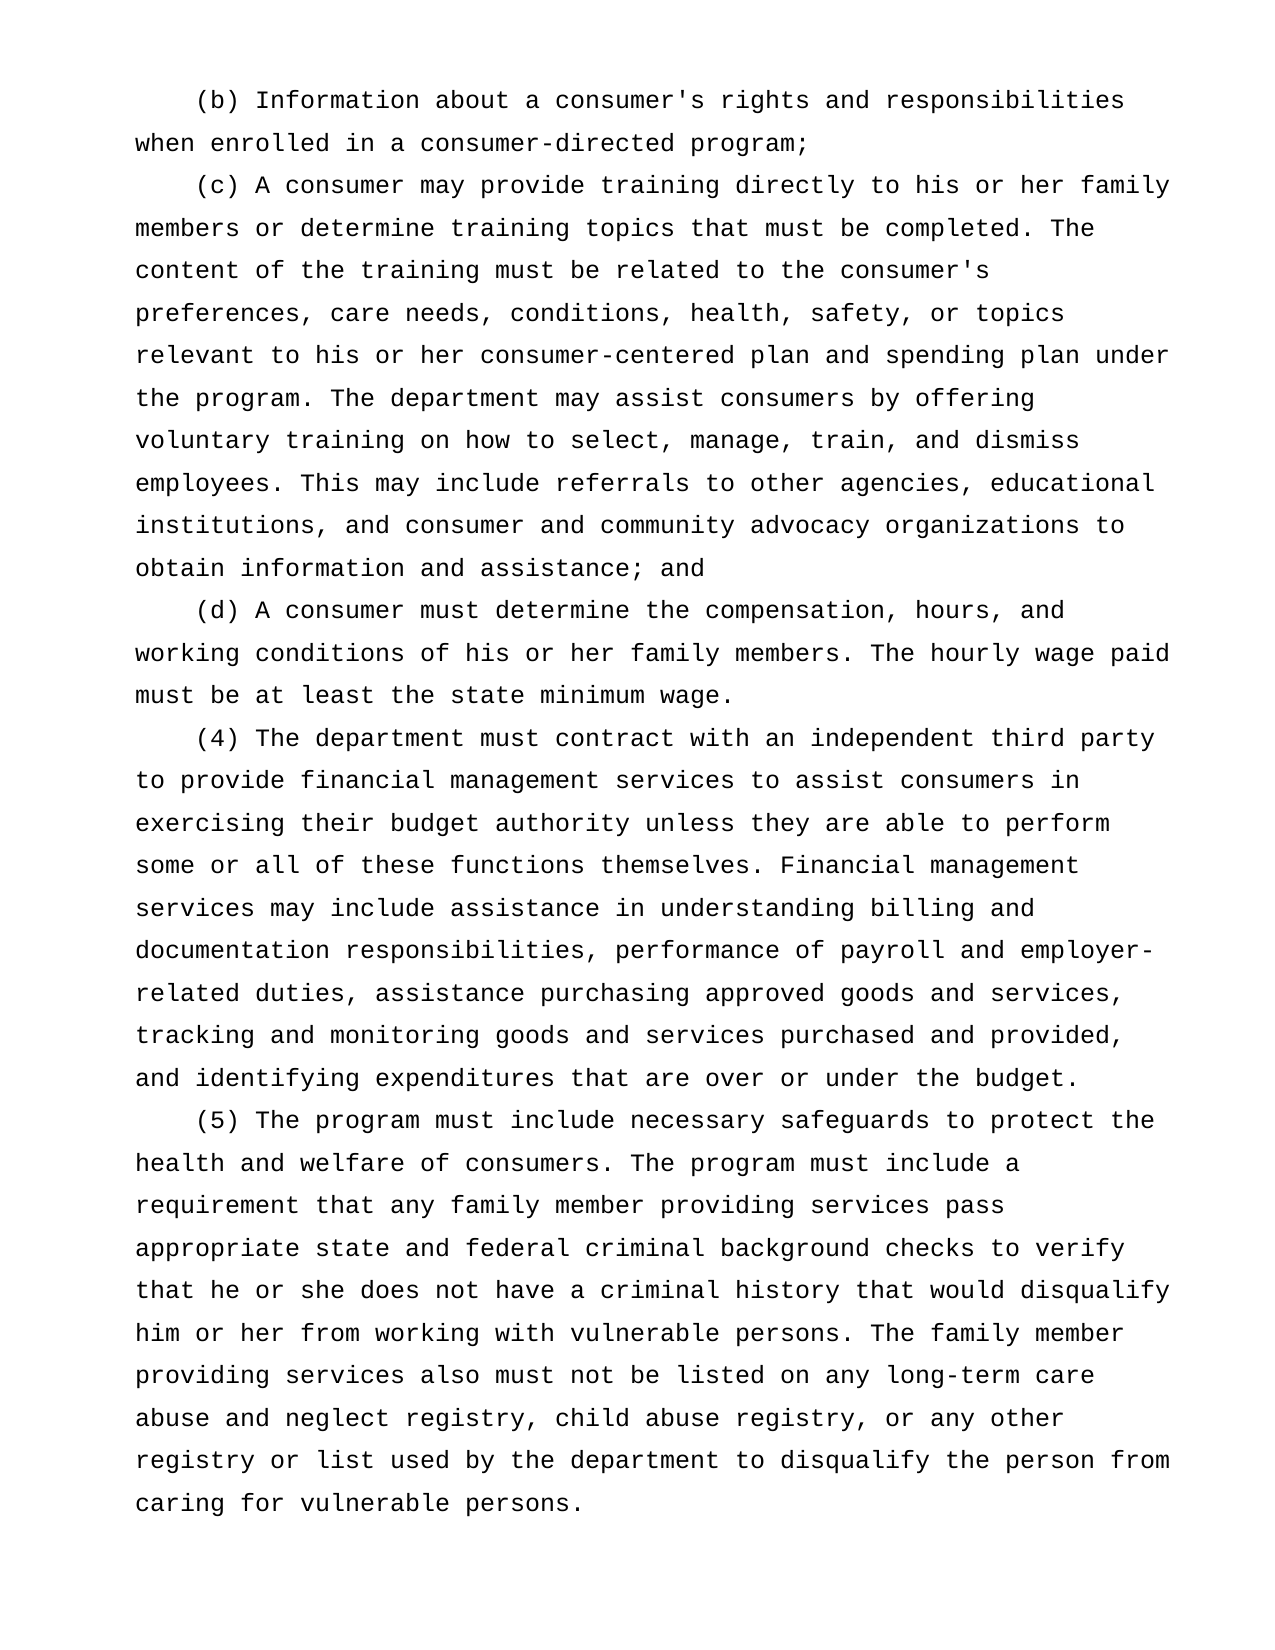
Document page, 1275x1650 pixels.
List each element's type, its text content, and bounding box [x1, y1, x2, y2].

text (4) The department must contract with an independent third party to provide financial management services to assist consumers in exercising their budget authority unless they are able to perform some or all of these functions themselves. Financial management services may include assistance in understanding billing and documentation responsibilities, performance of payroll and employer-related duties, assistance purchasing approved goods and services, tracking and monitoring goods and services purchased and provided, and identifying expenditures that are over or under the budget. [135, 712, 1170, 1095]
text (c) A consumer may provide training directly to his or her family members or determine training topics that must be completed. The content of the training must be related to the consumer's preferences, care needs, conditions, health, safety, or topics relevant to his or her consumer-centered plan and spending plan under the program. The department may assist consumers by offering voluntary training on how to select, manage, train, and dismiss employees. This may include referrals to other agencies, educational institutions, and consumer and community advocacy organizations to obtain information and assistance; and [135, 160, 1170, 585]
text (d) A consumer must determine the compensation, hours, and working conditions of his or her family members. The hourly wage paid must be at least the state minimum wage. [135, 585, 1170, 712]
text (b) Information about a consumer's rights and responsibilities when enrolled in a consumer-directed program; [135, 75, 1170, 160]
text (5) The program must include necessary safeguards to protect the health and welfare of consumers. The program must include a requirement that any family member providing services pass appropriate state and federal criminal background checks to verify that he or she does not have a criminal history that would disqualify him or her from working with vulnerable persons. The family member providing services also must not be listed on any long-term care abuse and neglect registry, child abuse registry, or any other registry or list used by the department to disqualify the person from caring for vulnerable persons. [135, 1095, 1170, 1520]
